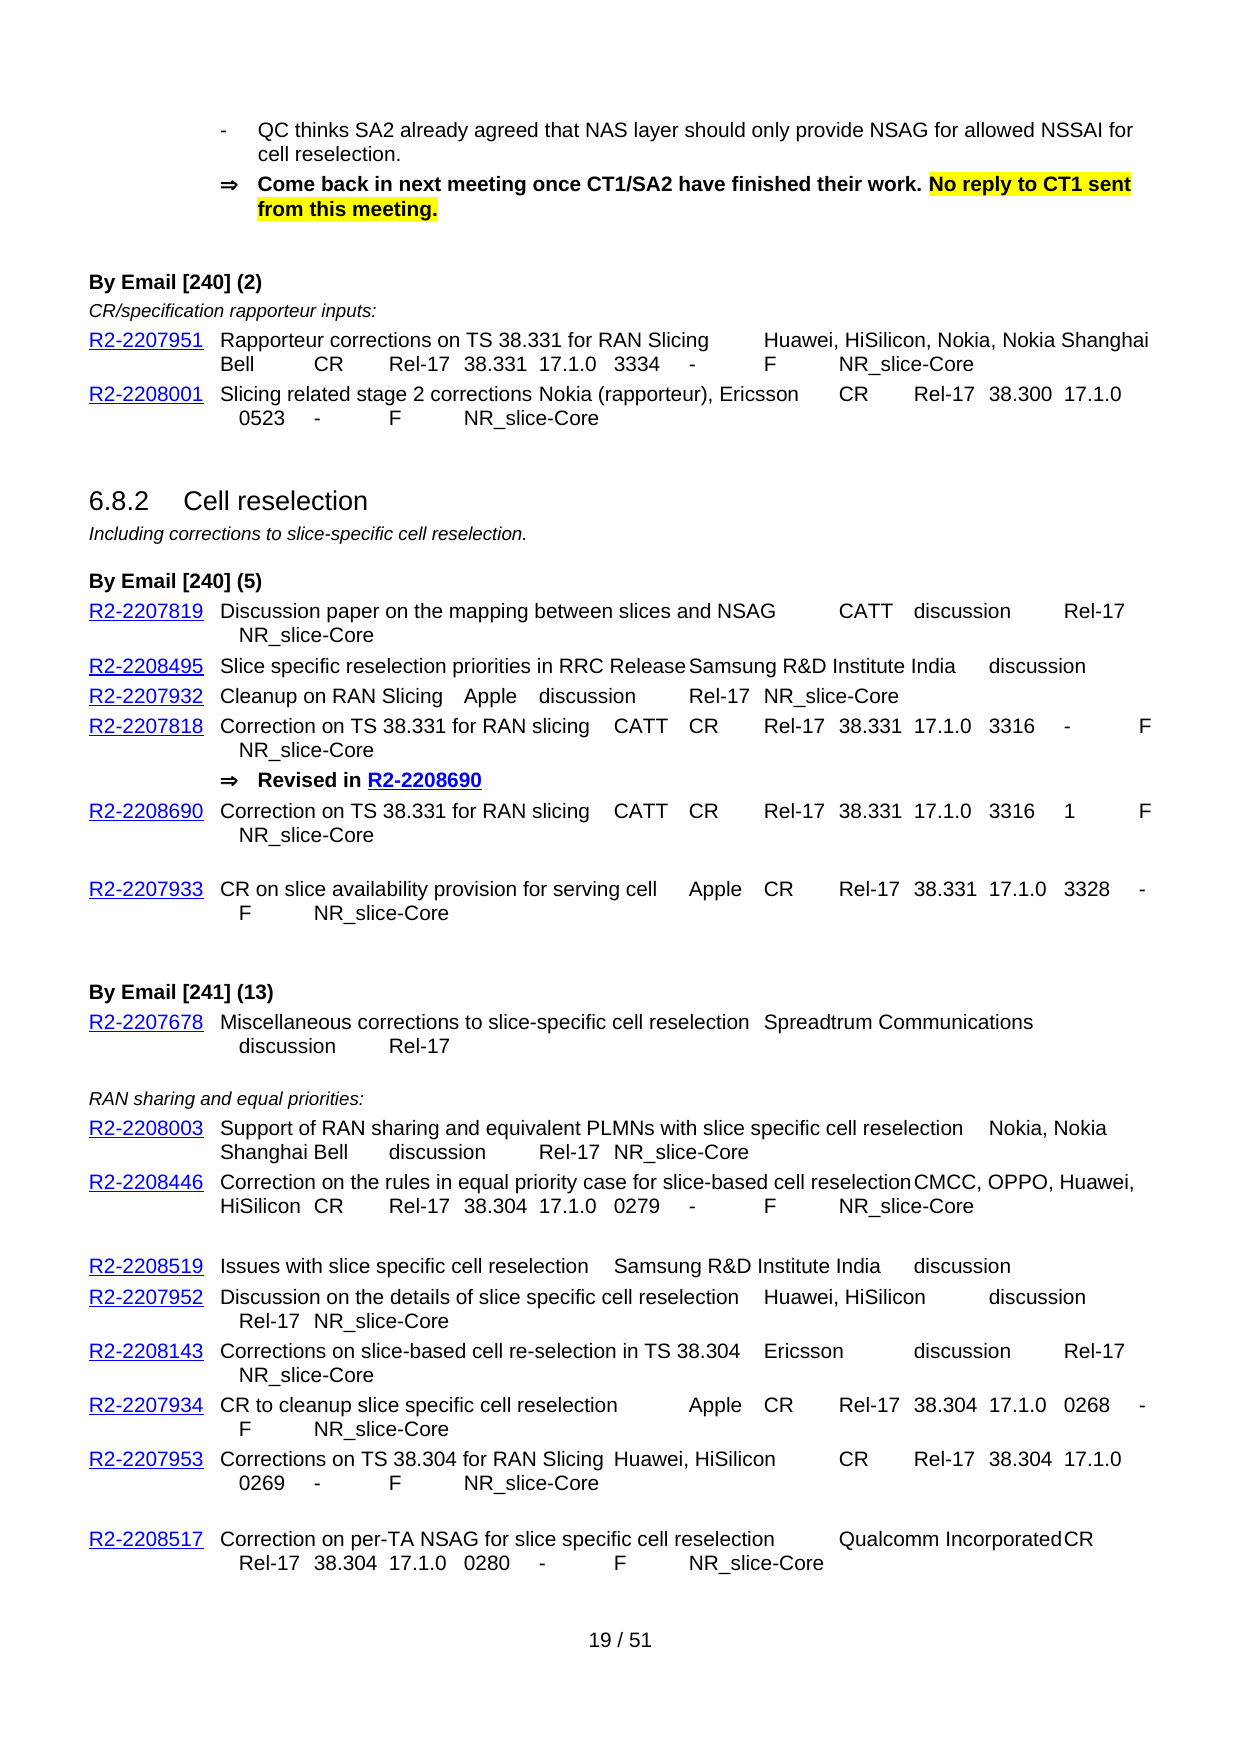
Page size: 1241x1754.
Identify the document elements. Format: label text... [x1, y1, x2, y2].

text Come back in next meeting once CT1/SA2 have finished their work. No reply to CT1 sent from this meeting. [220, 172, 1152, 221]
title R2-2207953 Corrections on TS 38.304 for RAN Slicing Huawei, HiSilicon CR Rel-17 38.304 17.1.0 0269 - F NR_slice-Core [89, 1447, 1152, 1495]
title R2-2208446 Correction on the rules in equal priority case for slice-based cell reselection CMCC, OPPO, Huawei, HiSilicon CR Rel-17 38.304 17.1.0 0279 - F NR_slice-Core [89, 1170, 1152, 1218]
title R2-2207933 CR on slice availability provision for serving cell Apple CR Rel-17 38.331 17.1.0 3328 - F NR_slice-Core [89, 877, 1152, 925]
title R2-2208690 Correction on TS 38.331 for RAN slicing CATT CR Rel-17 38.331 17.1.0 3316 1 F NR_slice-Core [89, 799, 1152, 847]
text By Email [241] (13) [89, 980, 1152, 1004]
title R2-2208143 Corrections on slice-based cell re-selection in TS 38.304 Ericsson discussion Rel-17 NR_slice-Core [89, 1339, 1152, 1387]
subtitle 6.8.2 Cell reselection [89, 485, 1152, 516]
title R2-2207678 Miscellaneous corrections to slice-specific cell reselection Spreadtrum Communications discussion Rel-17 [89, 1010, 1152, 1058]
text Revised in R2-2208690 [220, 768, 1152, 792]
title R2-2207951 Rapporteur corrections on TS 38.331 for RAN Slicing Huawei, HiSilicon, Nokia, Nokia Shanghai Bell CR Rel-17 38.331 17.1.0 3334 - F NR_slice-Core [89, 328, 1152, 376]
title R2-2208517 Correction on per-TA NSAG for slice specific cell reselection Qualcomm Incorporated CR Rel-17 38.304 17.1.0 0280 - F NR_slice-Core [89, 1527, 1152, 1575]
title R2-2208001 Slicing related stage 2 corrections Nokia (rapporteur), Ericsson CR Rel-17 38.300 17.1.0 0523 - F NR_slice-Core [89, 382, 1152, 430]
text - QC thinks SA2 already agreed that NAS layer should only provide NSAG for allowed NSSAI for cell reselection. [220, 118, 1152, 166]
title R2-2208003 Support of RAN sharing and equivalent PLMNs with slice specific cell reselection Nokia, Nokia Shanghai Bell discussion Rel-17 NR_slice-Core [89, 1116, 1152, 1164]
title R2-2207934 CR to cleanup slice specific cell reselection Apple CR Rel-17 38.304 17.1.0 0268 - F NR_slice-Core [89, 1393, 1152, 1441]
text Including corrections to slice-specific cell reselection. [89, 522, 1152, 544]
text CR/specification rapporteur inputs: [89, 300, 1152, 321]
text By Email [240] (2) [89, 270, 1152, 294]
text By Email [240] (5) [89, 569, 1152, 593]
title R2-2207952 Discussion on the details of slice specific cell reselection Huawei, HiSilicon discussion Rel-17 NR_slice-Core [89, 1284, 1152, 1332]
title R2-2207818 Correction on TS 38.331 for RAN slicing CATT CR Rel-17 38.331 17.1.0 3316 - F NR_slice-Core [89, 714, 1152, 762]
title R2-2207819 Discussion paper on the mapping between slices and NSAG CATT discussion Rel-17 NR_slice-Core [89, 599, 1152, 647]
title R2-2207932 Cleanup on RAN Slicing Apple discussion Rel-17 NR_slice-Core [89, 684, 1152, 708]
title R2-2208495 Slice specific reselection priorities in RRC Release Samsung R&D Institute India discussion [89, 653, 1152, 677]
text RAN sharing and equal priorities: [89, 1088, 1152, 1109]
title R2-2208519 Issues with slice specific cell reselection Samsung R&D Institute India discussion [89, 1254, 1152, 1278]
